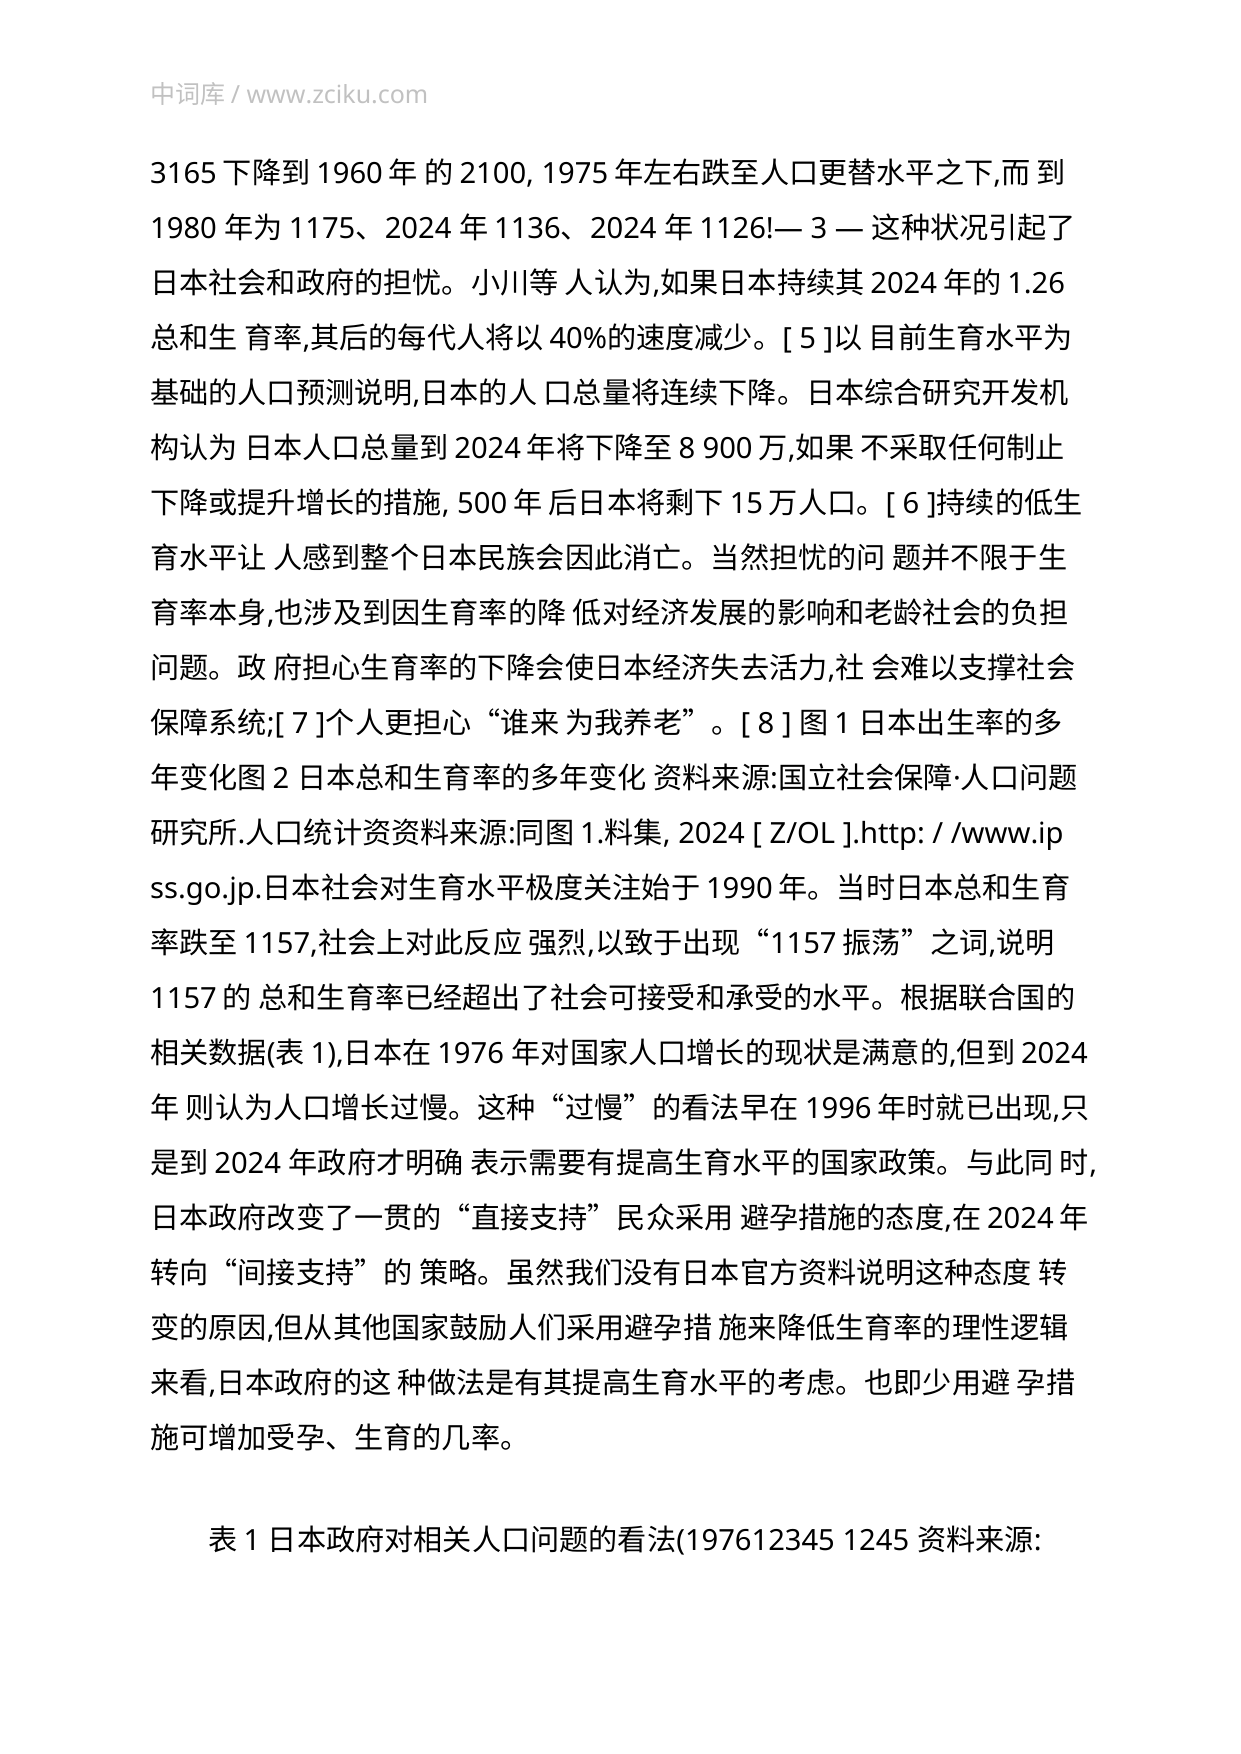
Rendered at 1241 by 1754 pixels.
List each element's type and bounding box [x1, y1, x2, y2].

text [150, 150, 1090, 1457]
text [150, 1517, 1090, 1559]
